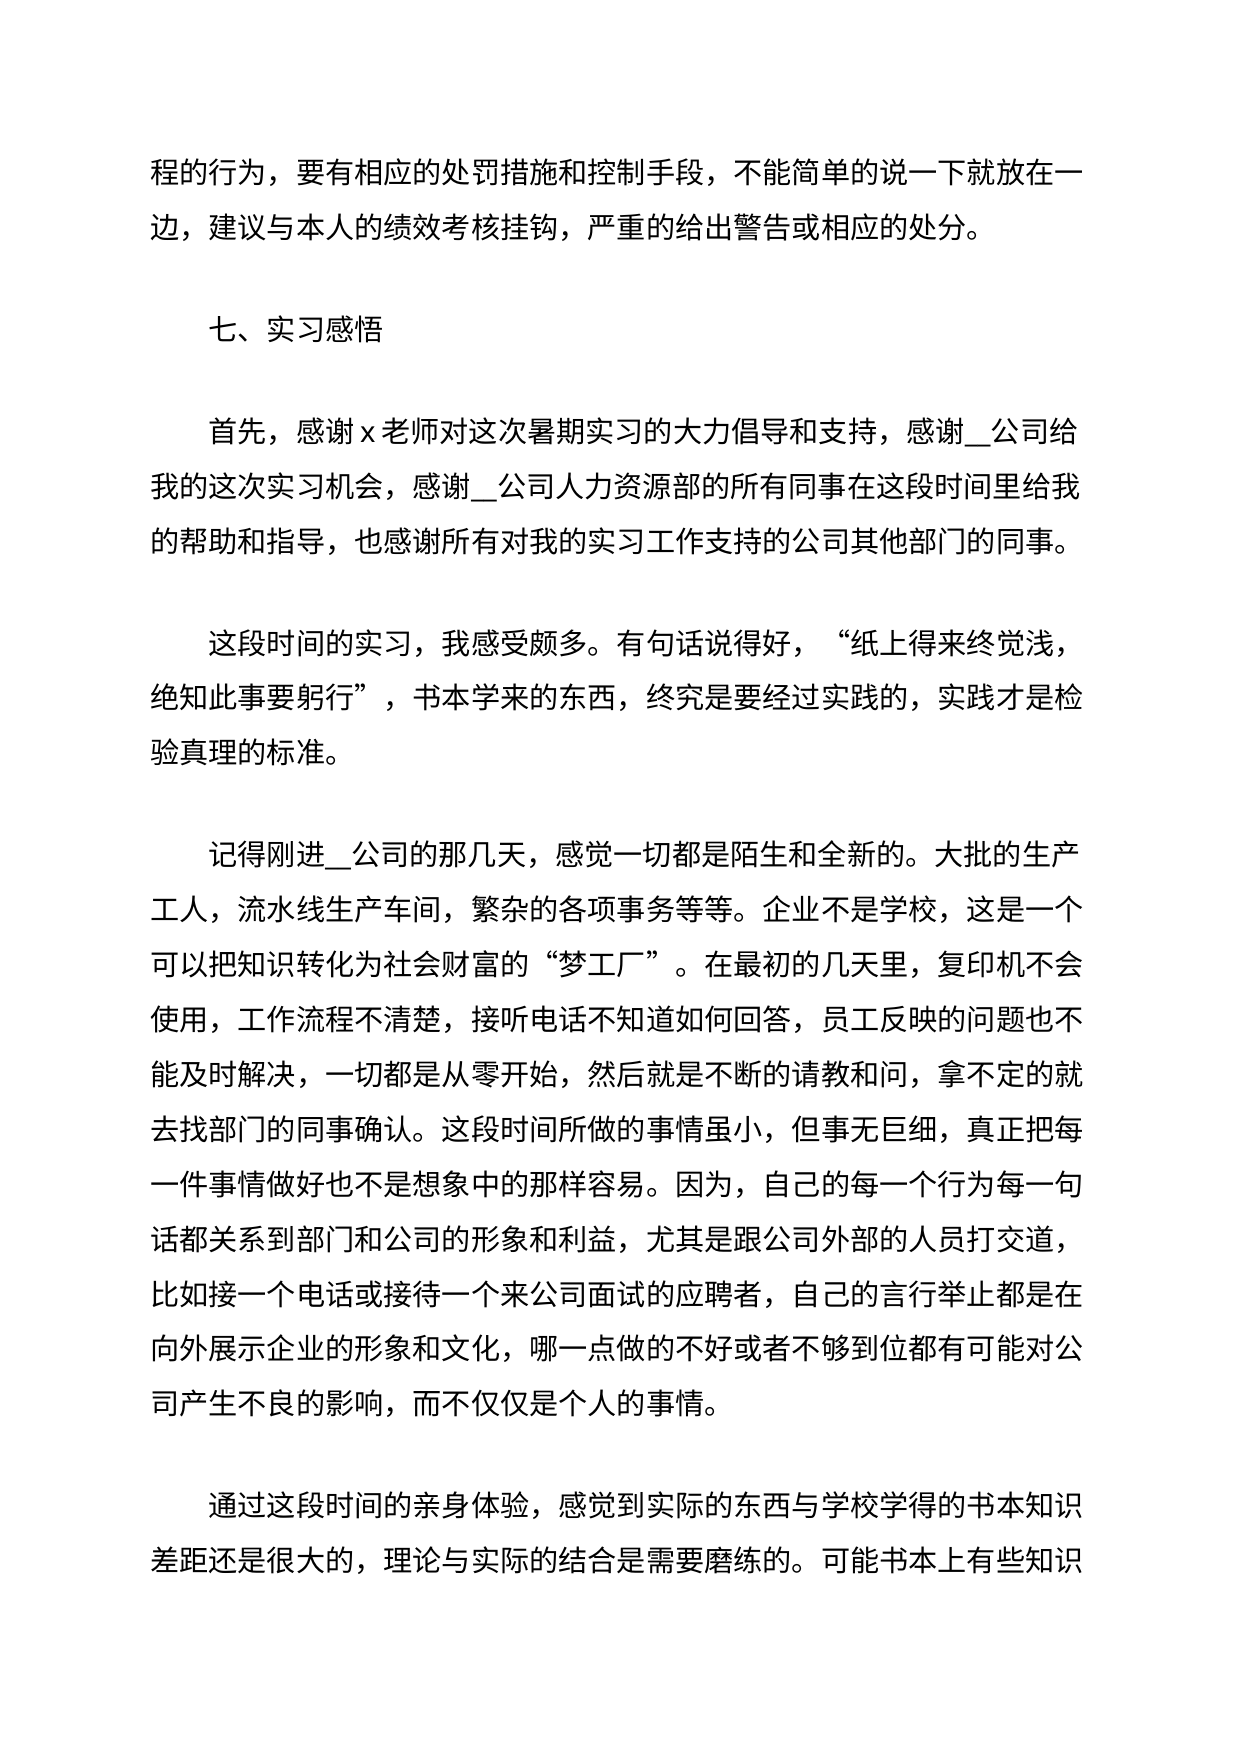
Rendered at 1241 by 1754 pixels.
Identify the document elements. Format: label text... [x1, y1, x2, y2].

text 七、实习感悟 [150, 307, 1090, 349]
text 这段时间的实习，我感受颇多。有句话说得好，“纸上得来终觉浅，绝知此事要躬行”，书本学来的东西，终究是要经过实践的，实践才是检验真理的标准。 [150, 620, 1090, 772]
text 记得刚进__公司的那几天，感觉一切都是陌生和全新的。大批的生产工人，流水线生产车间，繁杂的各项事务等等。企业不是学校，这是一个可以把知识转化为社会财富的“梦工厂”。在最初的几天里，复印机不会使用，工作流程不清楚，接听电话不知道如何回答，员工反映的问题也不能及时解决，一切都是从零开始，然后就是不断的请教和问，拿不定的就去找部门的同事确认。这段时间所做的事情虽小，但事无巨细，真正把每一件事情做好也不是想象中的那样容易。因为，自己的每一个行为每一句话都关系到部门和公司的形象和利益，尤其是跟公司外部的人员打交道，比如接一个电话或接待一个来公司面试的应聘者，自己的言行举止都是在向外展示企业的形象和文化，哪一点做的不好或者不够到位都有可能对公司产生不良的影响，而不仅仅是个人的事情。 [150, 832, 1090, 1423]
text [150, 1483, 1090, 1580]
text 首先，感谢x老师对这次暑期实习的大力倡导和支持，感谢__公司给我的这次实习机会，感谢__公司人力资源部的所有同事在这段时间里给我的帮助和指导，也感谢所有对我的实习工作支持的公司其他部门的同事。 [150, 408, 1090, 561]
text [150, 150, 1090, 247]
